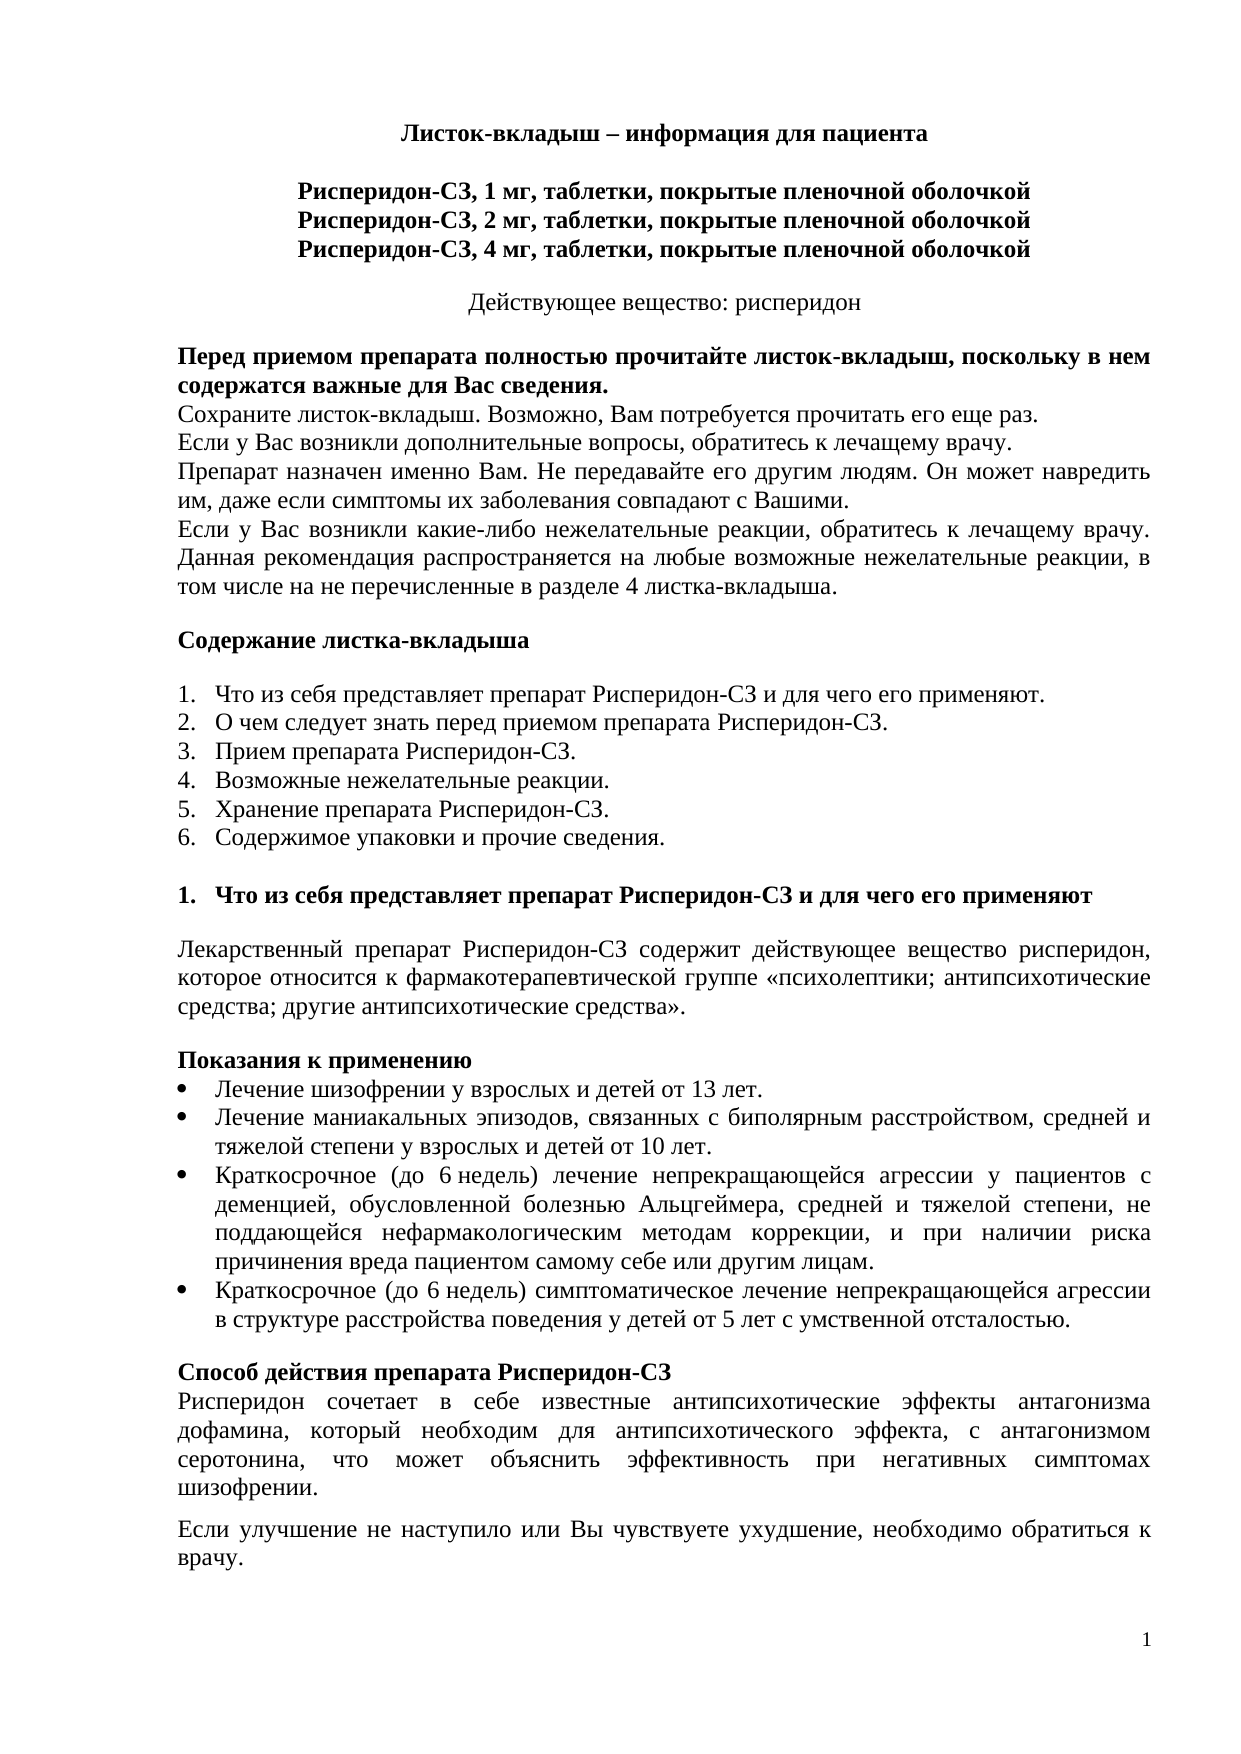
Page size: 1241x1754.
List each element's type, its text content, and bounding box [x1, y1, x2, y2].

list Содержимое упаковки и прочие сведения. [177, 822, 1152, 851]
list Краткосрочное (до 6 недель) симптоматическое лечение непрекращающейся агрессии в структуре расстройства поведения у детей от 5 лет с умственной отсталостью. [177, 1275, 1152, 1332]
text Рисперидон-СЗ, 2 мг, таблетки, покрытые пленочной оболочкой [177, 205, 1151, 234]
text Перед приемом препарата полностью прочитайте листок-вкладыш, поскольку в нем содержатся важные для Вас сведения. [177, 341, 1152, 399]
text Показания к применению [177, 1045, 1152, 1074]
text Рисперидон-СЗ, 4 мг, таблетки, покрытые пленочной оболочкой [177, 234, 1151, 262]
list Прием препарата Рисперидон-СЗ. [177, 736, 1152, 765]
text Если улучшение не наступило или Вы чувствуете ухудшение, необходимо обратиться к врачу. [177, 1514, 1152, 1571]
text Рисперидон-СЗ, 1 мг, таблетки, покрытые пленочной оболочкой [177, 176, 1151, 205]
text Листок-вкладыш – информация для пациента [177, 118, 1152, 147]
list Что из себя представляет препарат Рисперидон-СЗ и для чего его применяют [177, 880, 1152, 909]
text Лекарственный препарат Рисперидон-СЗ содержит действующее вещество рисперидон, которое относится к фармакотерапевтической группе «психолептики; антипсихотические средства; другие антипсихотические средства». [177, 934, 1152, 1020]
text Действующее вещество: рисперидон [177, 287, 1152, 316]
text Содержание листка-вкладыша [177, 625, 1152, 654]
text Рисперидон сочетает в себе известные антипсихотические эффекты антагонизма дофамина, который необходим для антипсихотического эффекта, с антагонизмом серотонина, что может объяснить эффективность при негативных симптомах шизофрении. [177, 1386, 1152, 1501]
text Способ действия препарата Рисперидон-СЗ [177, 1357, 1152, 1386]
list Лечение шизофрении у взрослых и детей от 13 лет. [177, 1074, 1152, 1102]
list Хранение препарата Рисперидон-СЗ. [177, 794, 1152, 822]
list Лечение маниакальных эпизодов, связанных с биполярным расстройством, средней и тяжелой степени у взрослых и детей от 10 лет. [177, 1102, 1152, 1160]
list Что из себя представляет препарат Рисперидон-СЗ и для чего его применяют. [177, 679, 1152, 707]
list Возможные нежелательные реакции. [177, 765, 1152, 794]
text Препарат назначен именно Вам. Не передавайте его другим людям. Он может навредить им, даже если симптомы их заболевания совпадают с Вашими. [177, 456, 1152, 514]
text Сохраните листок-вкладыш. Возможно, Вам потребуется прочитать его еще раз. [177, 399, 1152, 427]
list О чем следует знать перед приемом препарата Рисперидон-СЗ. [177, 707, 1152, 736]
list Краткосрочное (до 6 недель) лечение непрекращающейся агрессии у пациентов с деменцией, обусловленной болезнью Альцгеймера, средней и тяжелой степени, не поддающейся нефармакологическим методам коррекции, и при наличии риска причинения вреда пациентом самому себе или другим лицам. [177, 1160, 1152, 1275]
text Если у Вас возникли какие-либо нежелательные реакции, обратитесь к лечащему врачу. Данная рекомендация распространяется на любые возможные нежелательные реакции, в том числе на не перечисленные в разделе 4 листка-вкладыша. [177, 514, 1152, 600]
text Если у Вас возникли дополнительные вопросы, обратитесь к лечащему врачу. [177, 427, 1152, 456]
